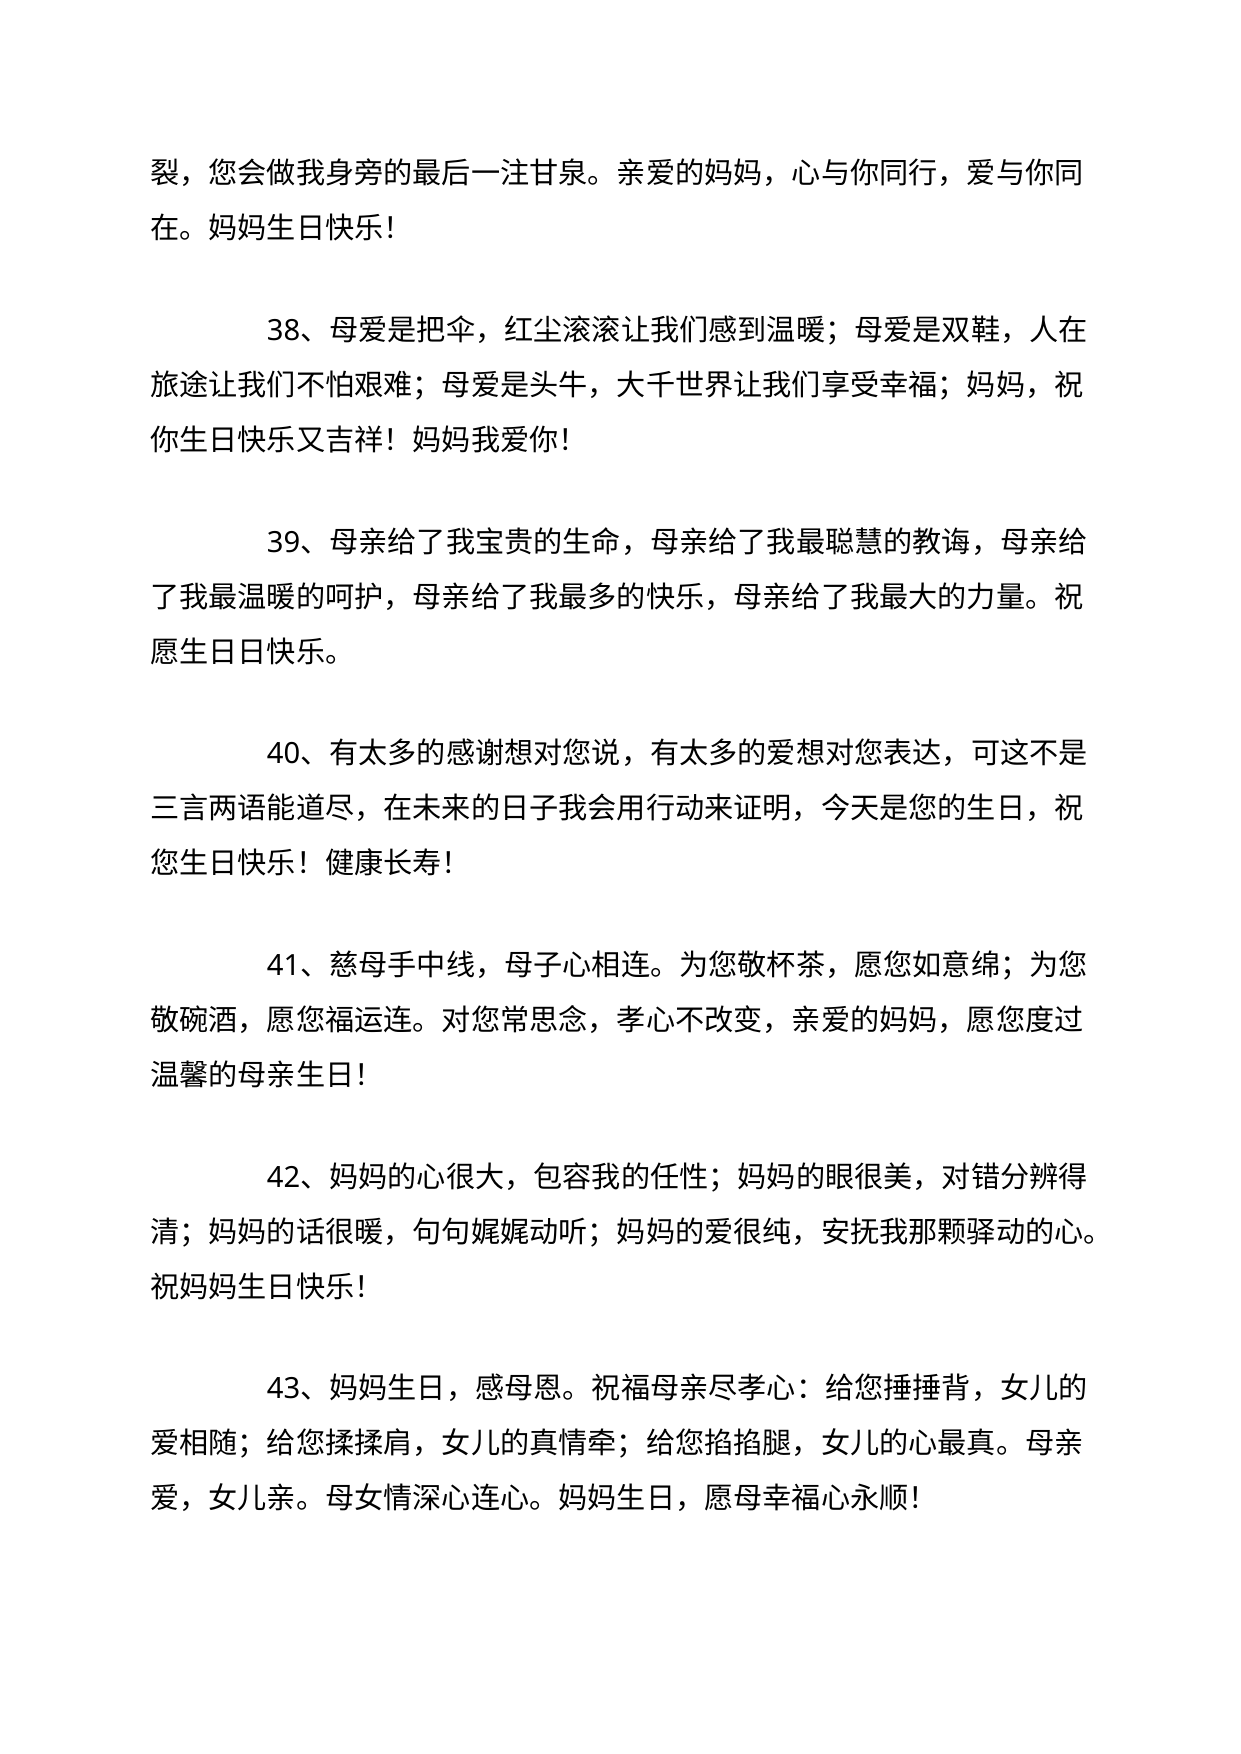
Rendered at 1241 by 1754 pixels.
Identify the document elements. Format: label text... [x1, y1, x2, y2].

text 41、慈母手中线，母子心相连。为您敬杯茶，愿您如意绵；为您敬碗酒，愿您福运连。对您常思念，孝心不改变，亲爱的妈妈，愿您度过温馨的母亲生日！ [150, 942, 1090, 1094]
text 40、有太多的感谢想对您说，有太多的爱想对您表达，可这不是三言两语能道尽，在未来的日子我会用行动来证明，今天是您的生日，祝您生日快乐！健康长寿！ [150, 730, 1090, 882]
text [150, 150, 1090, 247]
text 38、母爱是把伞，红尘滚滚让我们感到温暖；母爱是双鞋，人在旅途让我们不怕艰难；母爱是头牛，大千世界让我们享受幸福；妈妈，祝你生日快乐又吉祥！妈妈我爱你！ [150, 307, 1090, 459]
text 43、妈妈生日，感母恩。祝福母亲尽孝心：给您捶捶背，女儿的爱相随；给您揉揉肩，女儿的真情牵；给您掐掐腿，女儿的心最真。母亲爱，女儿亲。母女情深心连心。妈妈生日，愿母幸福心永顺！ [150, 1365, 1090, 1517]
text 39、母亲给了我宝贵的生命，母亲给了我最聪慧的教诲，母亲给了我最温暖的呵护，母亲给了我最多的快乐，母亲给了我最大的力量。祝愿生日日快乐。 [150, 518, 1090, 671]
text 42、妈妈的心很大，包容我的任性；妈妈的眼很美，对错分辨得清；妈妈的话很暖，句句娓娓动听；妈妈的爱很纯，安抚我那颗驿动的心。祝妈妈生日快乐！ [150, 1153, 1090, 1306]
